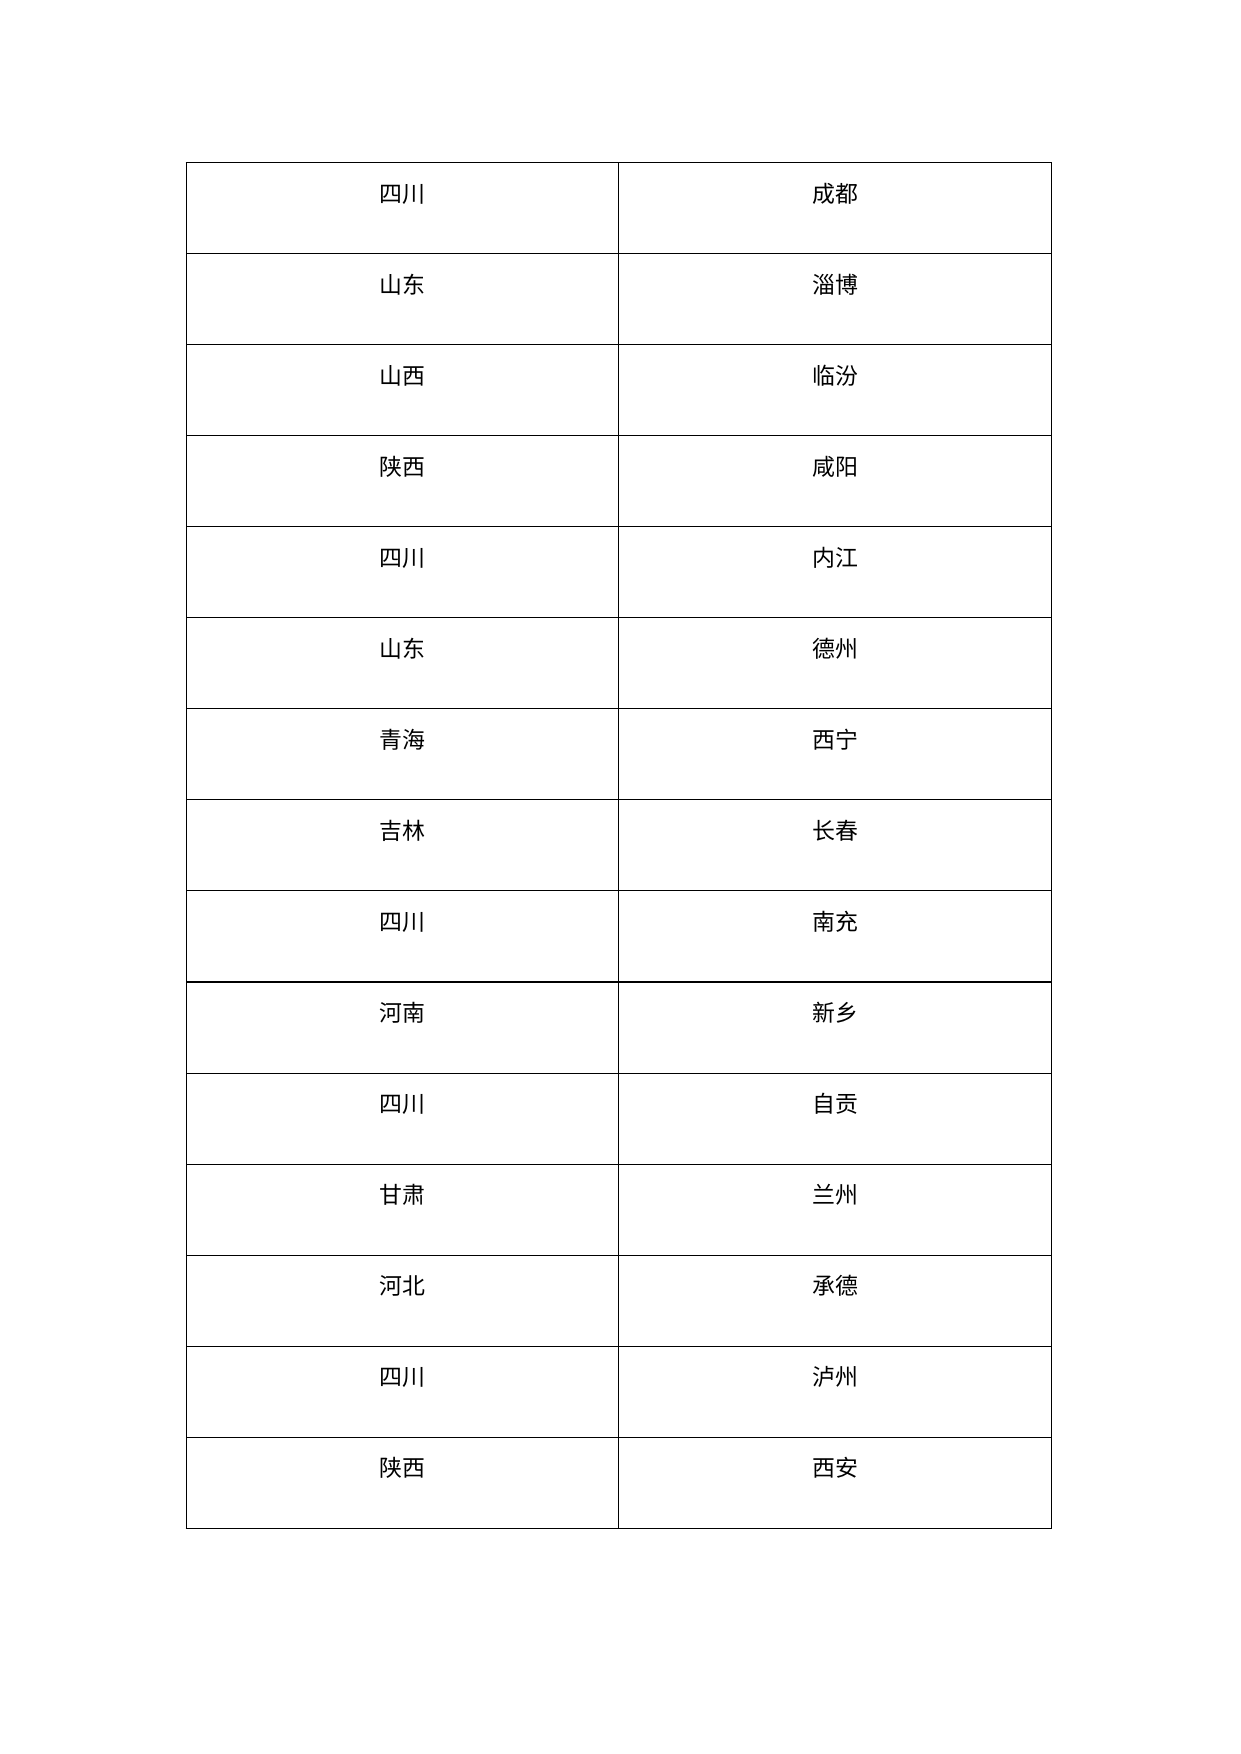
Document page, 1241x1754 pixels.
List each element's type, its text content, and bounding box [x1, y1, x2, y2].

table_cell 山西 [187, 345, 618, 435]
table_cell 河南 [187, 983, 618, 1072]
table_cell 吉林 [187, 800, 618, 890]
table_cell 四川 [187, 163, 618, 253]
table_cell 成都 [619, 163, 1051, 253]
table_cell 四川 [187, 891, 618, 981]
table_cell 南充 [619, 891, 1051, 981]
table_cell 临汾 [619, 345, 1051, 435]
table_cell 河北 [187, 1256, 618, 1346]
table_cell 淄博 [619, 254, 1051, 344]
table_cell 四川 [187, 527, 618, 617]
table_cell 兰州 [619, 1165, 1051, 1254]
table_cell 西宁 [619, 709, 1051, 799]
table_cell 四川 [187, 1074, 618, 1163]
table_cell 长春 [619, 800, 1051, 890]
table_cell 四川 [187, 1347, 618, 1437]
table_cell 山东 [187, 618, 618, 708]
table_cell 咸阳 [619, 436, 1051, 526]
table_cell 西安 [619, 1438, 1051, 1528]
table_cell 甘肃 [187, 1165, 618, 1254]
table_cell 新乡 [619, 983, 1051, 1072]
table_cell 自贡 [619, 1074, 1051, 1163]
table_cell 泸州 [619, 1347, 1051, 1437]
table_cell 陕西 [187, 436, 618, 526]
table_cell 承德 [619, 1256, 1051, 1346]
table_cell 陕西 [187, 1438, 618, 1528]
table_cell 青海 [187, 709, 618, 799]
table_cell 山东 [187, 254, 618, 344]
table_cell 内江 [619, 527, 1051, 617]
table_cell 德州 [619, 618, 1051, 708]
